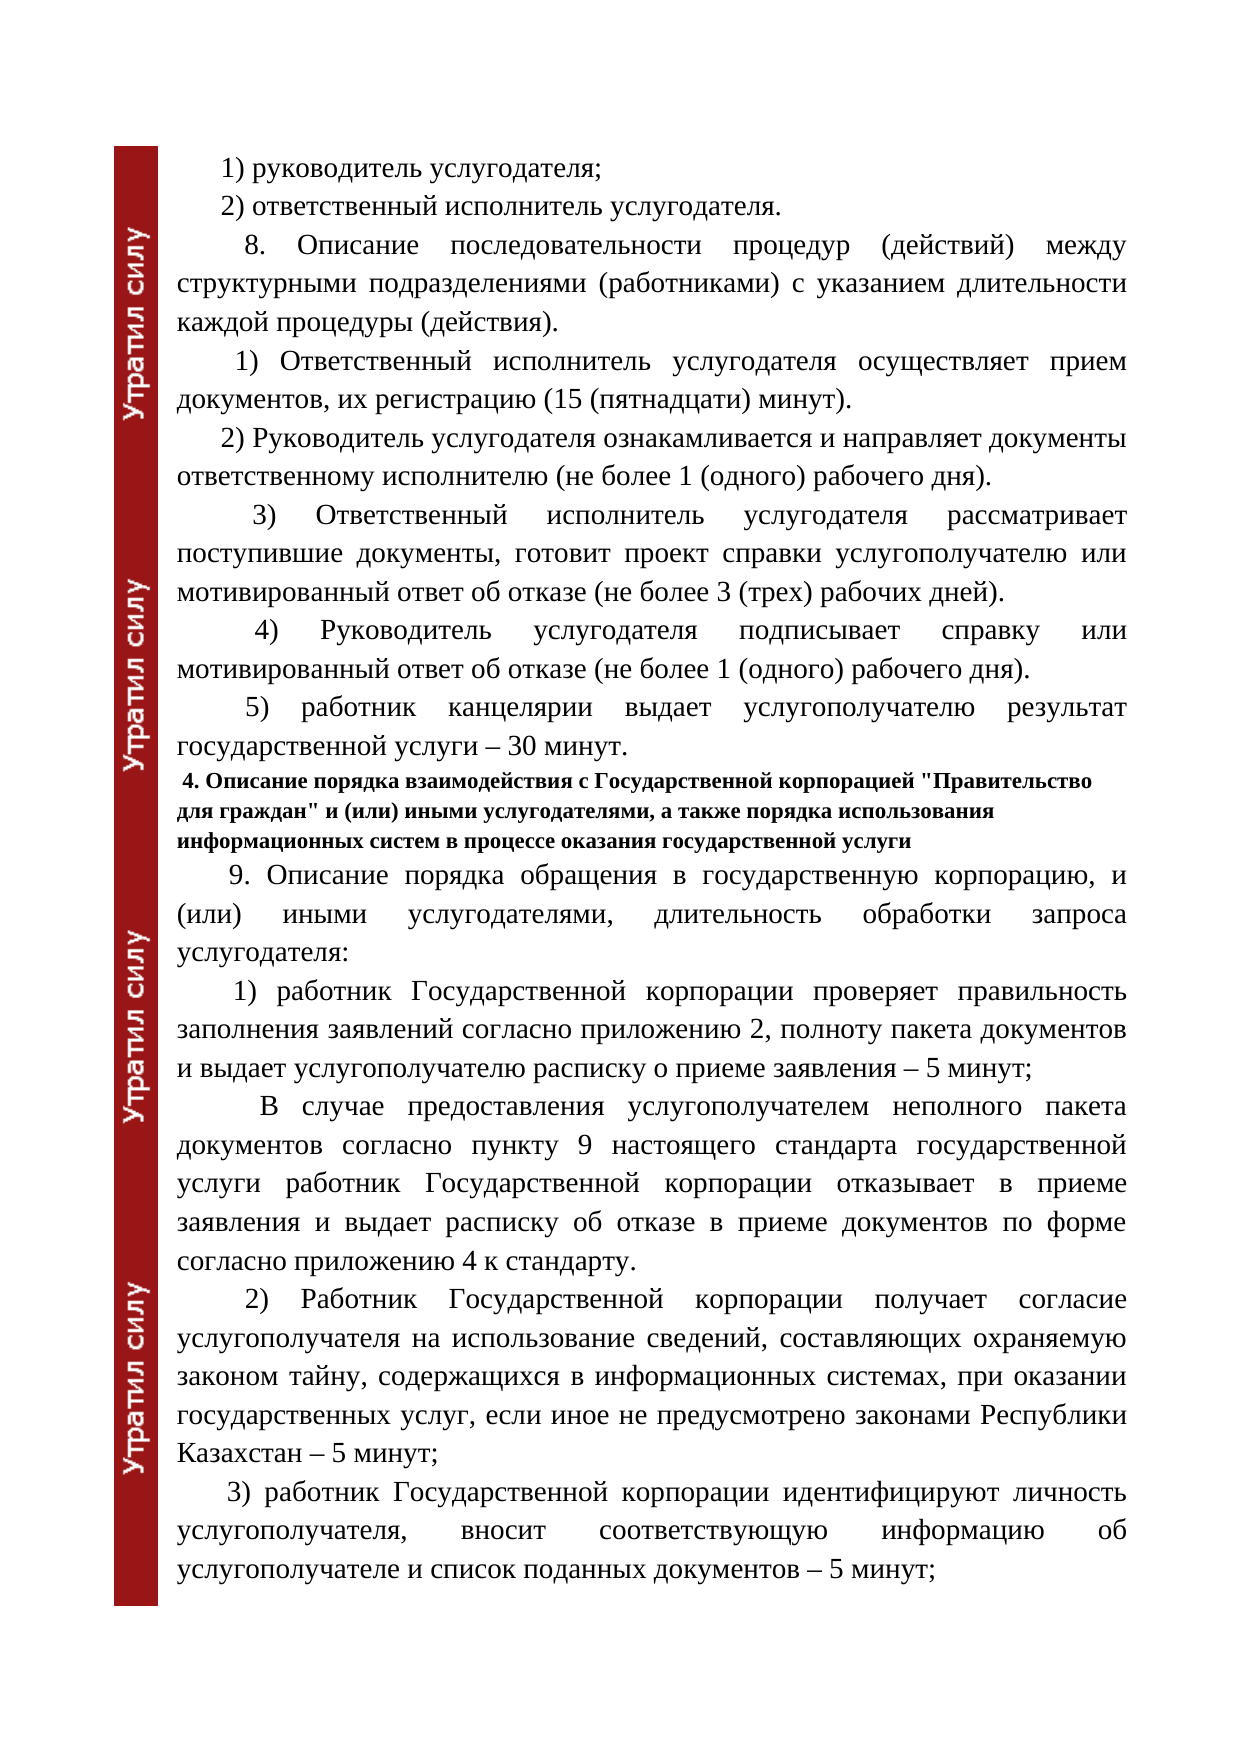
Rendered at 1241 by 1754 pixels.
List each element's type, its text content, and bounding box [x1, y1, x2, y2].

text 3) Ответственный исполнитель услугодателя рассматривает поступившие документы, готовит проект справки услугополучателю или мотивированный ответ об отказе (не более 3 (трех) рабочих дней). [112, 497, 1128, 607]
picture [114, 1584, 158, 1606]
picture [114, 415, 158, 420]
text 3) работник Государственной корпорации идентифицируют личность услугополучателя, вносит соответствующую информацию об услугополучателе и список поданных документов – 5 минут; [112, 1474, 1128, 1584]
picture [114, 684, 158, 689]
text 1) руководитель услугодателя; [112, 150, 1128, 183]
text 1) работник Государственной корпорации проверяет правильность заполнения заявлений согласно приложению 2, полноту пакета документов и выдает услугополучателю расписку о приеме заявления – 5 минут; [112, 973, 1128, 1083]
picture [114, 853, 158, 857]
picture [114, 222, 158, 227]
picture [114, 1083, 158, 1088]
picture [114, 492, 158, 497]
picture [114, 1276, 158, 1281]
text 1) Ответственный исполнитель услугодателя осуществляет прием документов, их регистрацию (15 (пятнадцати) минут). [112, 343, 1128, 415]
text 2) Руководитель услугодателя ознакамливается и направляет документы ответственному исполнителю (не более 1 (одного) рабочего дня). [112, 420, 1128, 492]
text 2) ответственный исполнитель услугодателя. [112, 188, 1128, 222]
text 8. Описание последовательности процедур (действий) между структурными подразделениями (работниками) с указанием длительности каждой процедуры (действия). [112, 227, 1128, 338]
picture [114, 1469, 158, 1474]
text 9. Описание порядка обращения в государственную корпорацию, и (или) иными услугодателями, длительность обработки запроса услугодателя: [112, 857, 1128, 968]
picture [114, 338, 158, 343]
picture [114, 607, 158, 612]
picture [114, 968, 158, 973]
text В случае предоставления услугополучателем неполного пакета документов согласно пункту 9 настоящего стандарта государственной услуги работник Государственной корпорации отказывает в приеме заявления и выдает расписку об отказе в приеме документов по форме согласно приложению 4 к стандарту. [112, 1088, 1128, 1276]
text 2) Работник Государственной корпорации получает согласие услугополучателя на использование сведений, составляющих охраняемую законом тайну, содержащихся в информационных системах, при оказании государственных услуг, если иное не предусмотрено законами Республики Казахстан – 5 минут; [112, 1281, 1128, 1469]
picture [114, 762, 158, 767]
text 4) Руководитель услугодателя подписывает справку или мотивированный ответ об отказе (не более 1 (одного) рабочего дня). [112, 612, 1128, 684]
picture [114, 183, 158, 188]
text 4. Описание порядка взаимодействия с Государственной корпорацией "Правительство для граждан" и (или) иными услугодателями, а также порядка использования информационных систем в процессе оказания государственной услуги [112, 767, 1128, 853]
text 5) работник канцелярии выдает услугополучателю результат государственной услуги – 30 минут. [112, 689, 1128, 762]
picture [114, 146, 158, 150]
